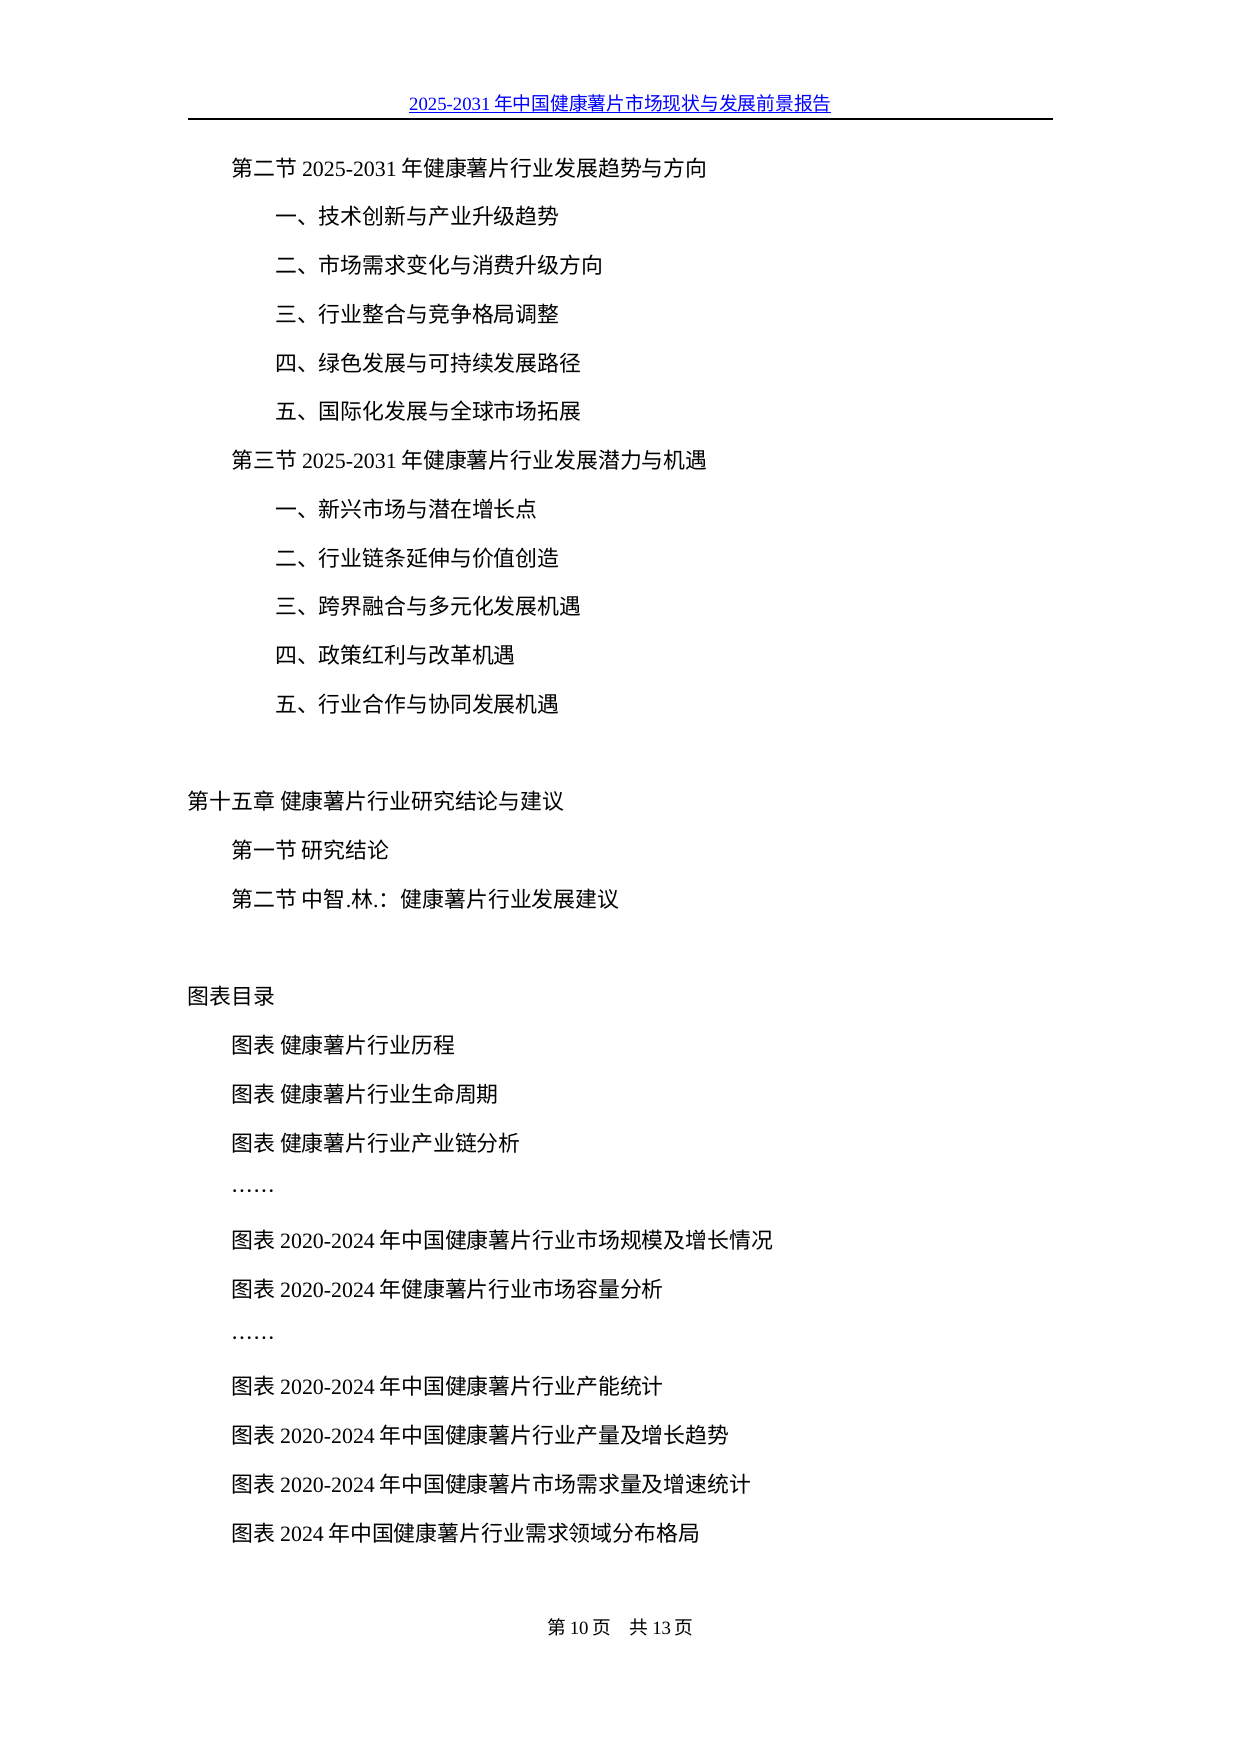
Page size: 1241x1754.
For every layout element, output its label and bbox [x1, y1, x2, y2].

text [187, 150, 1053, 1548]
